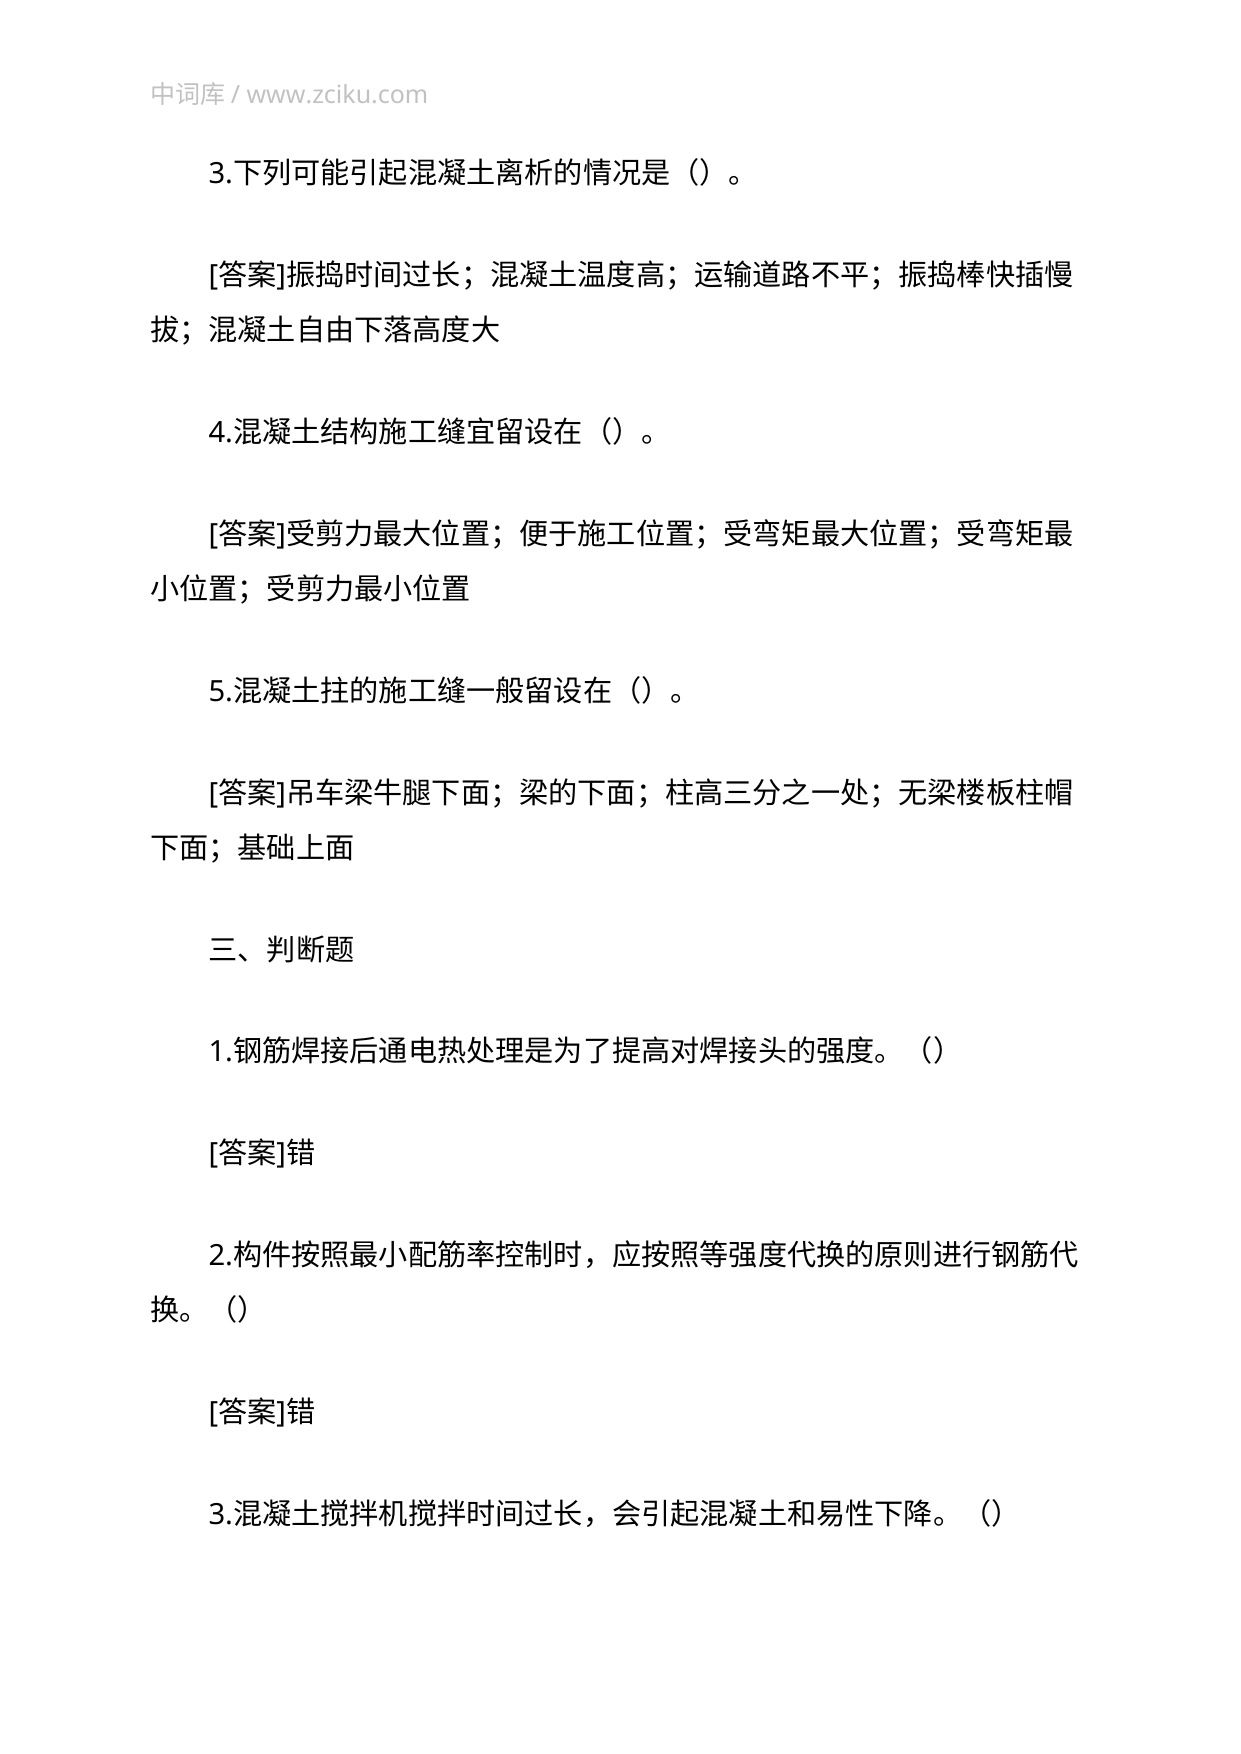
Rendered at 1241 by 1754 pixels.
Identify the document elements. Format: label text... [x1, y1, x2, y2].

text [答案]错 [150, 1130, 1090, 1172]
text 5.混凝土拄的施工缝一般留设在（）。 [150, 667, 1090, 710]
text 3.混凝土搅拌机搅拌时间过长，会引起混凝土和易性下降。（） [150, 1491, 1090, 1533]
text 3.下列可能引起混凝土离析的情况是（）。 [150, 150, 1090, 192]
text [答案]受剪力最大位置；便于施工位置；受弯矩最大位置；受弯矩最小位置；受剪力最小位置 [150, 511, 1090, 608]
text [答案]错 [150, 1389, 1090, 1431]
text 2.构件按照最小配筋率控制时，应按照等强度代换的原则进行钢筋代换。（） [150, 1232, 1090, 1329]
text 4.混凝土结构施工缝宜留设在（）。 [150, 409, 1090, 451]
text 1.钢筋焊接后通电热处理是为了提高对焊接头的强度。（） [150, 1028, 1090, 1070]
text [答案]吊车梁牛腿下面；梁的下面；柱高三分之一处；无梁楼板柱帽下面；基础上面 [150, 769, 1090, 867]
text 三、判断题 [150, 926, 1090, 968]
text [答案]振捣时间过长；混凝土温度高；运输道路不平；振捣棒快插慢拔；混凝土自由下落高度大 [150, 252, 1090, 349]
